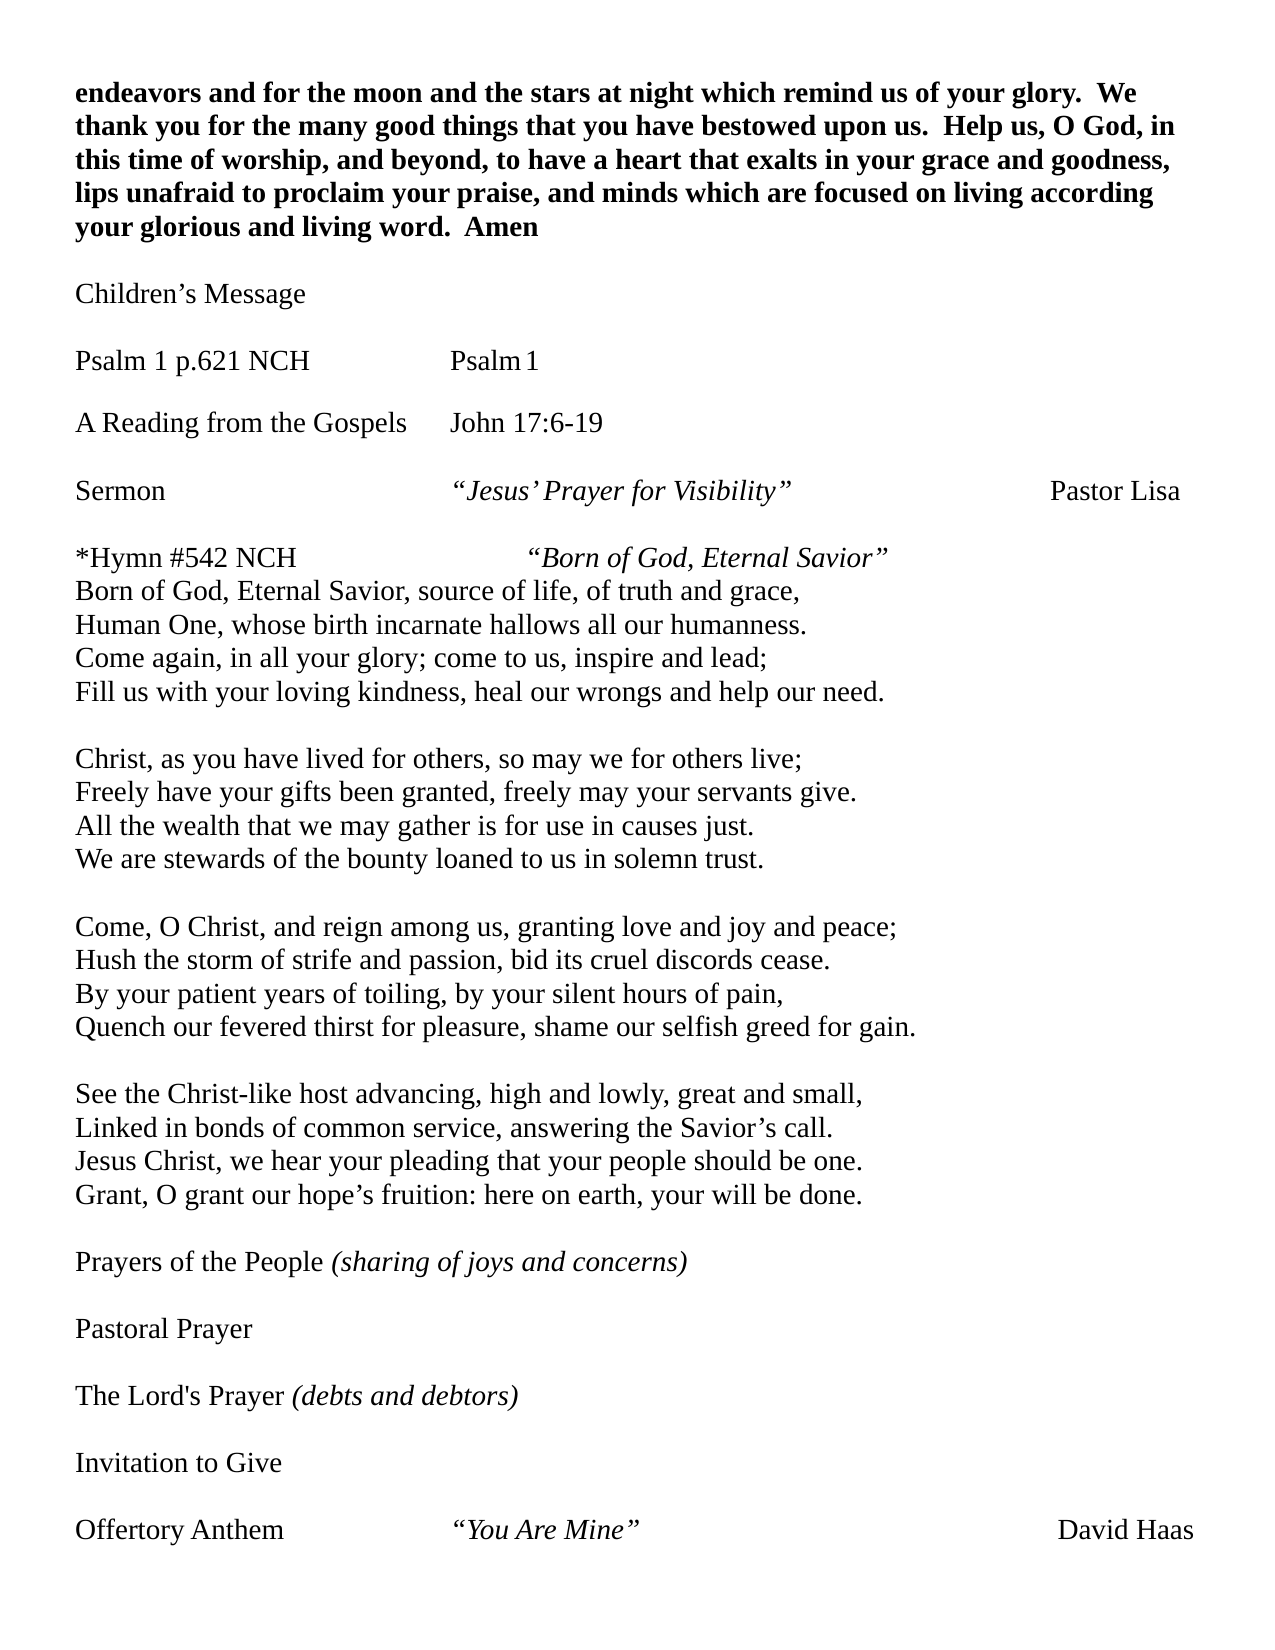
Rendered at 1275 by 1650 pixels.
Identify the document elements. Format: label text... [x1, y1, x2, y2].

text Come, O Christ, and reign among us, granting love and joy and peace; [75, 909, 1200, 942]
text Quench our fevered thirst for pleasure, shame our selfish greed for gain. [75, 1009, 1200, 1043]
text Jesus Christ, we hear your pleading that your people should be one. [75, 1143, 1200, 1177]
text We are stewards of the bounty loaned to us in solemn trust. [75, 842, 1200, 875]
text Born of God, Eternal Savior, source of life, of truth and grace, [75, 573, 1200, 607]
text A Reading from the Gospels John 17:6-19 [75, 406, 1200, 439]
text By your patient years of toiling, by your silent hours of pain, [75, 976, 1200, 1009]
text Human One, whose birth incarnate hallows all our humanness. [75, 607, 1200, 640]
text Hush the storm of strife and passion, bid its cruel discords cease. [75, 942, 1200, 976]
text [75, 75, 1200, 243]
text The Lord's Prayer (debts and debtors) [75, 1378, 1200, 1412]
text Grant, O grant our hope’s fruition: here on earth, your will be done. [75, 1177, 1200, 1211]
text Invitation to Give [75, 1445, 1200, 1479]
text Fill us with your loving kindness, heal our wrongs and help our need. [75, 674, 1200, 707]
text Offertory Anthem “You Are Mine” David Haas [75, 1512, 1200, 1546]
text Psalm 1 p.621 NCH Psalm 1 [75, 343, 1200, 377]
text Pastoral Prayer [75, 1311, 1200, 1345]
text Prayers of the People (sharing of joys and concerns) [75, 1244, 1200, 1278]
text Come again, in all your glory; come to us, inspire and lead; [75, 640, 1200, 674]
text Christ, as you have lived for others, so may we for others live; [75, 741, 1200, 774]
text Children’s Message [75, 276, 1200, 310]
text *Hymn #542 NCH “Born of God, Eternal Savior” [75, 540, 1200, 573]
text Linked in bonds of common service, answering the Savior’s call. [75, 1110, 1200, 1143]
text Freely have your gifts been granted, freely may your servants give. [75, 774, 1200, 808]
text All the wealth that we may gather is for use in causes just. [75, 808, 1200, 842]
text See the Christ-like host advancing, high and lowly, great and small, [75, 1076, 1200, 1110]
text Sermon “Jesus’ Prayer for Visibility” Pastor Lisa [75, 473, 1200, 506]
